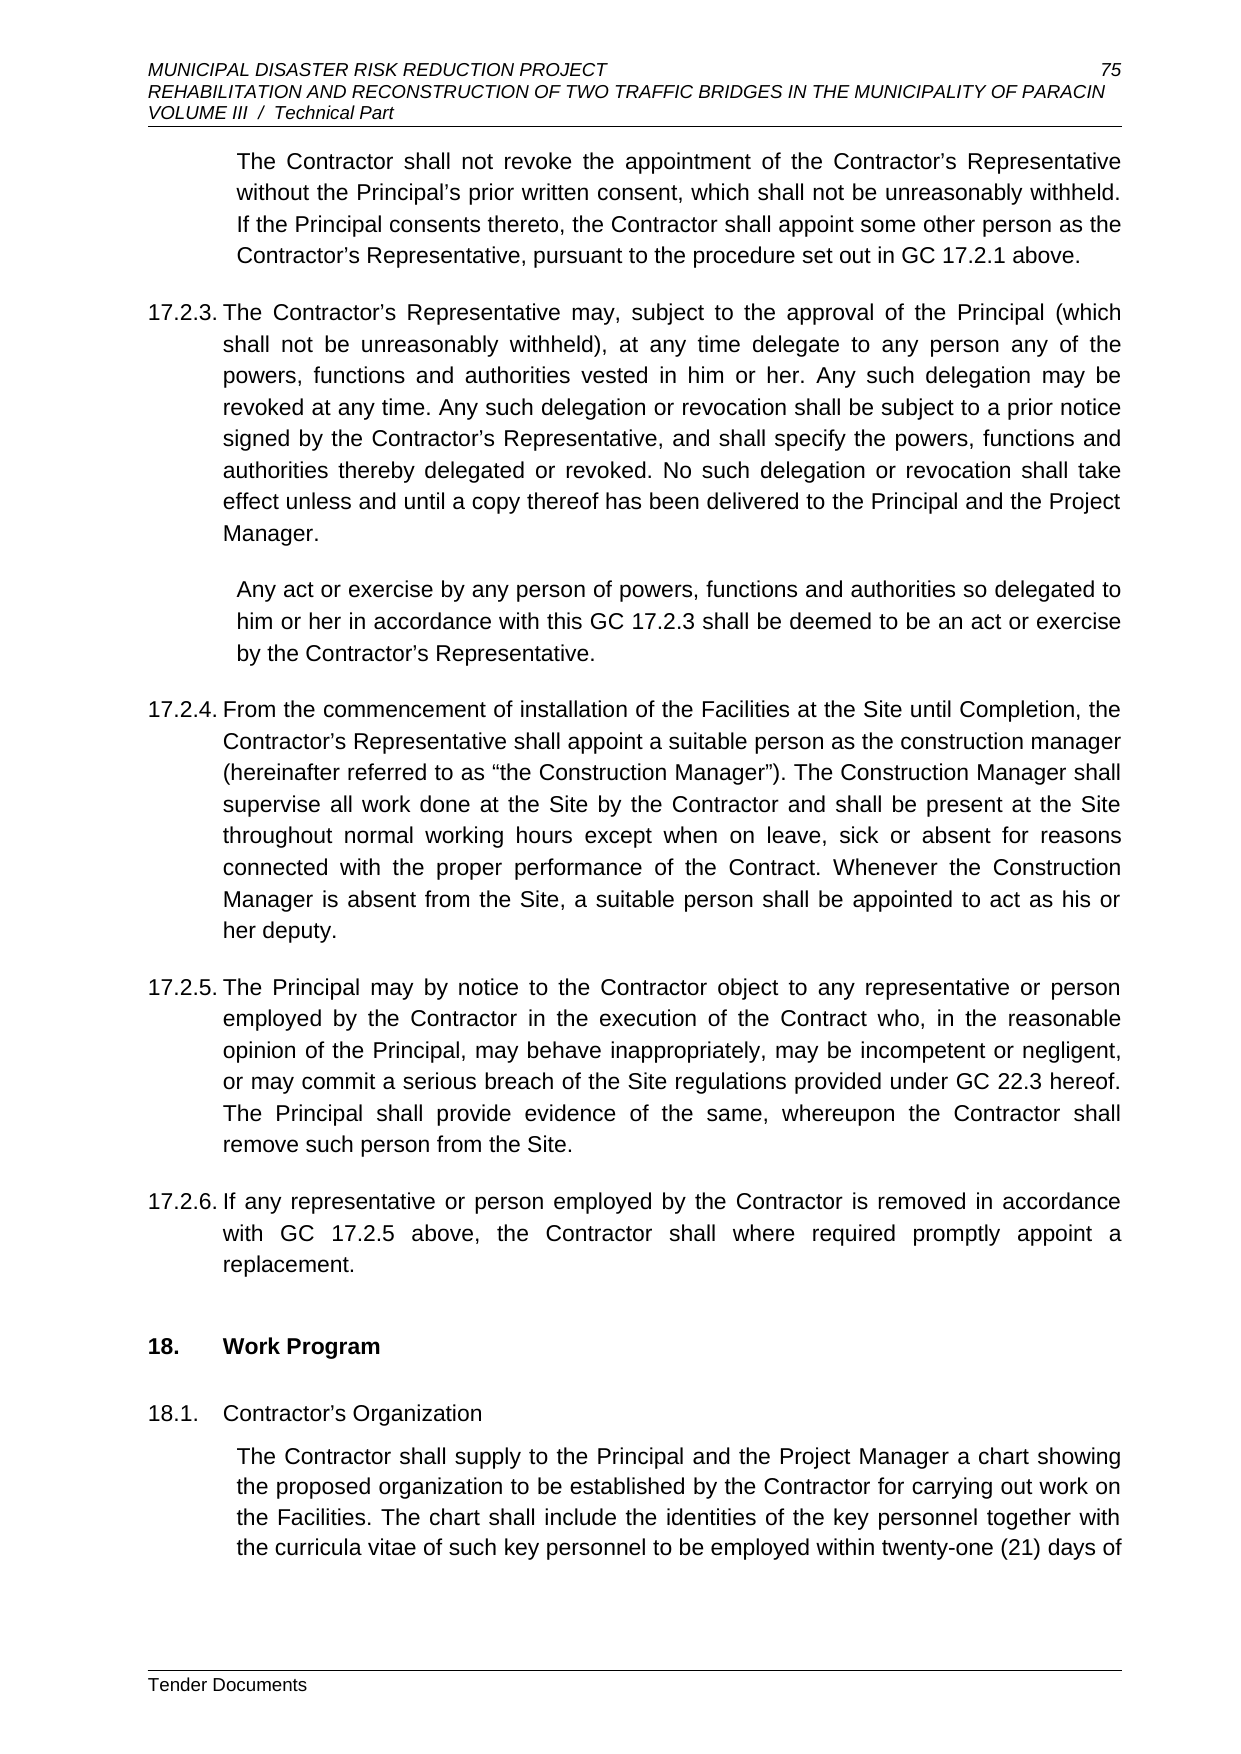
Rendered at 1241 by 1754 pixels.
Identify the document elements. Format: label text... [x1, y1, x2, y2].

subtitle The Contractor’s Representative may, subject to the approval of the Principal (which shall not be unreasonably withheld), at any time delegate to any person any of the powers, functions and authorities vested in him or her. Any such delegation may be revoked at any time. Any such delegation or revocation shall be subject to a prior notice signed by the Contractor’s Representative, and shall specify the powers, functions and authorities thereby delegated or revoked. No such delegation or revocation shall take effect unless and until a copy thereof has been delivered to the Principal and the Project Manager. [148, 299, 1122, 546]
subtitle If any representative or person employed by the Contractor is removed in accordance with GC 17.2.5 above, the Contractor shall where required promptly appoint a replacement. [148, 1188, 1122, 1277]
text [236, 1443, 1122, 1560]
subtitle Contractor’s Organization [148, 1400, 1122, 1427]
subtitle Any act or exercise by any person of powers, functions and authorities so delegated to him or her in accordance with this GC 17.2.3 shall be deemed to be an act or exercise by the Contractor’s Representative. [236, 576, 1122, 666]
subtitle From the commencement of installation of the Facilities at the Site until Completion, the Contractor’s Representative shall appoint a suitable person as the construction manager (hereinafter referred to as “the Construction Manager”). The Construction Manager shall supervise all work done at the Site by the Contractor and shall be present at the Site throughout normal working hours except when on leave, sick or absent for reasons connected with the proper performance of the Contract. Whenever the Construction Manager is absent from the Site, a suitable person shall be appointed to act as his or her deputy. [148, 696, 1122, 943]
text Work Program [148, 1333, 1122, 1359]
subtitle The Contractor shall not revoke the appointment of the Contractor’s Representative without the Principal’s prior written consent, which shall not be unreasonably withheld. If the Principal consents thereto, the Contractor shall appoint some other person as the Contractor’s Representative, pursuant to the procedure set out in GC 17.2.1 above. [236, 148, 1122, 269]
subtitle The Principal may by notice to the Contractor object to any representative or person employed by the Contractor in the execution of the Contract who, in the reasonable opinion of the Principal, may behave inappropriately, may be incompetent or negligent, or may commit a serious breach of the Site regulations provided under GC 22.3 hereof. The Principal shall provide evidence of the same, whereupon the Contractor shall remove such person from the Site. [148, 974, 1122, 1158]
